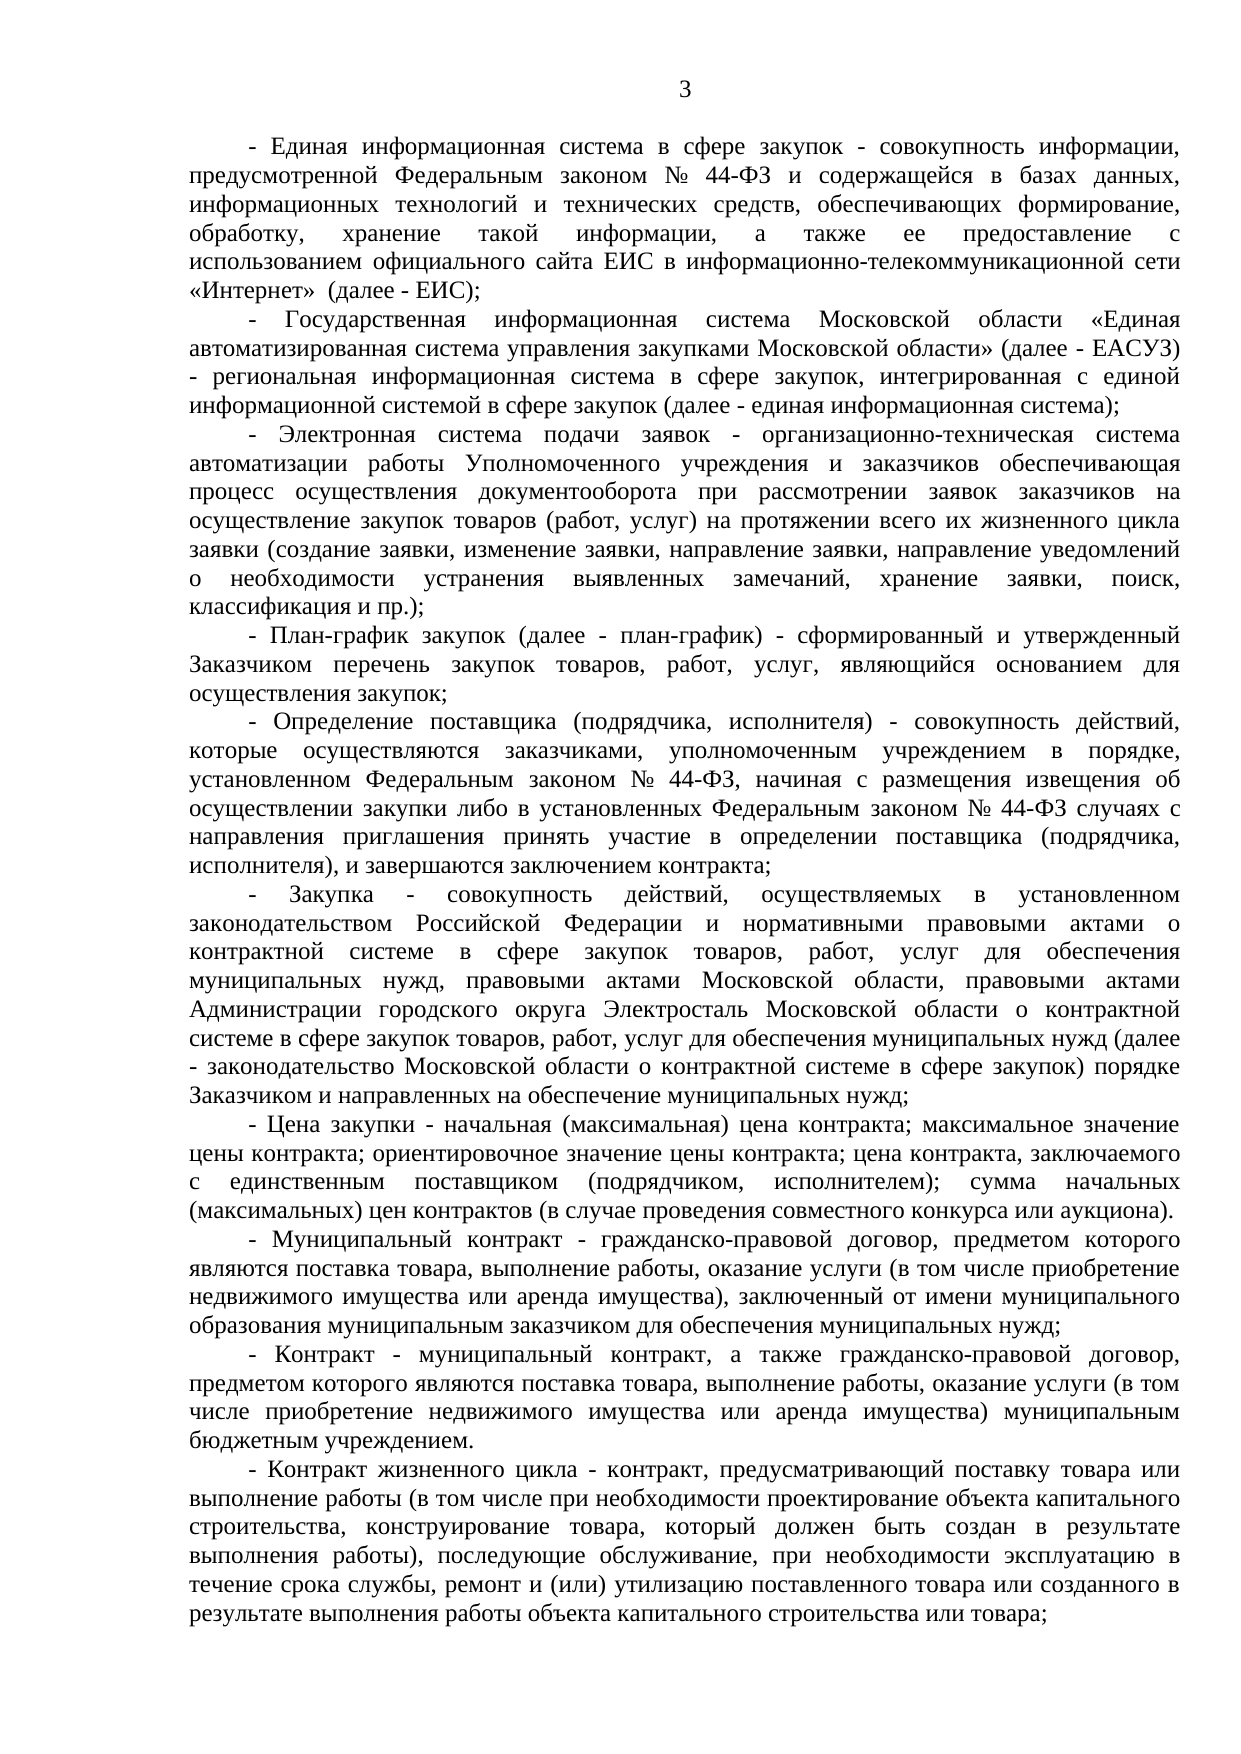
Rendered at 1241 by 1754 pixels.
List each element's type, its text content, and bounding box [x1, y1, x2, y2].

text - Муниципальный контракт - гражданско-правовой договор, предметом которого являются поставка товара, выполнение работы, оказание услуги (в том числе приобретение недвижимого имущества или аренда имущества), заключенный от имени муниципального образования муниципальным заказчиком для обеспечения муниципальных нужд; [189, 1224, 1181, 1339]
text - Цена закупки - начальная (максимальная) цена контракта; максимальное значение цены контракта; ориентировочное значение цены контракта; цена контракта, заключаемого с единственным поставщиком (подрядчиком, исполнителем); сумма начальных (максимальных) цен контрактов (в случае проведения совместного конкурса или аукциона). [189, 1109, 1181, 1224]
text - Контракт - муниципальный контракт, а также гражданско-правовой договор, предметом которого являются поставка товара, выполнение работы, оказание услуги (в том числе приобретение недвижимого имущества или аренда имущества) муниципальным бюджетным учреждением. [189, 1339, 1181, 1454]
text - Электронная система подачи заявок - организационно-техническая система автоматизации работы Уполномоченного учреждения и заказчиков обеспечивающая процесс осуществления документооборота при рассмотрении заявок заказчиков на осуществление закупок товаров (работ, услуг) на протяжении всего их жизненного цикла заявки (создание заявки, изменение заявки, направление заявки, направление уведомлений о необходимости устранения выявленных замечаний, хранение заявки, поиск, классификация и пр.); [189, 419, 1181, 620]
text - Единая информационная система в сфере закупок - совокупность информации, предусмотренной Федеральным законом № 44-ФЗ и содержащейся в базах данных, информационных технологий и технических средств, обеспечивающих формирование, обработку, хранение такой информации, а также ее предоставление с использованием официального сайта ЕИС в информационно-телекоммуникационной сети «Интернет» (далее - ЕИС); [189, 131, 1181, 304]
text - Определение поставщика (подрядчика, исполнителя) - совокупность действий, которые осуществляются заказчиками, уполномоченным учреждением в порядке, установленном Федеральным законом № 44-ФЗ, начиная с размещения извещения об осуществлении закупки либо в установленных Федеральным законом № 44-ФЗ случаях с направления приглашения принять участие в определении поставщика (подрядчика, исполнителя), и завершаются заключением контракта; [189, 706, 1181, 879]
text - Контракт жизненного цикла - контракт, предусматривающий поставку товара или выполнение работы (в том числе при необходимости проектирование объекта капитального строительства, конструирование товара, который должен быть создан в результате выполнения работы), последующие обслуживание, при необходимости эксплуатацию в течение срока службы, ремонт и (или) утилизацию поставленного товара или созданного в результате выполнения работы объекта капитального строительства или товара; [189, 1454, 1181, 1626]
text - Закупка - совокупность действий, осуществляемых в установленном законодательством Российской Федерации и нормативными правовыми актами о контрактной системе в сфере закупок товаров, работ, услуг для обеспечения муниципальных нужд, правовыми актами Московской области, правовыми актами Администрации городского округа Электросталь Московской области о контрактной системе в сфере закупок товаров, работ, услуг для обеспечения муниципальных нужд (далее - законодательство Московской области о контрактной системе в сфере закупок) порядке Заказчиком и направленных на обеспечение муниципальных нужд; [189, 879, 1181, 1109]
text - План-график закупок (далее - план-график) - сформированный и утвержденный Заказчиком перечень закупок товаров, работ, услуг, являющийся основанием для осуществления закупок; [189, 620, 1181, 706]
text - Государственная информационная система Московской области «Единая автоматизированная система управления закупками Московской области» (далее - ЕАСУЗ) - региональная информационная система в сфере закупок, интегрированная с единой информационной системой в сфере закупок (далее - единая информационная система); [189, 304, 1181, 419]
